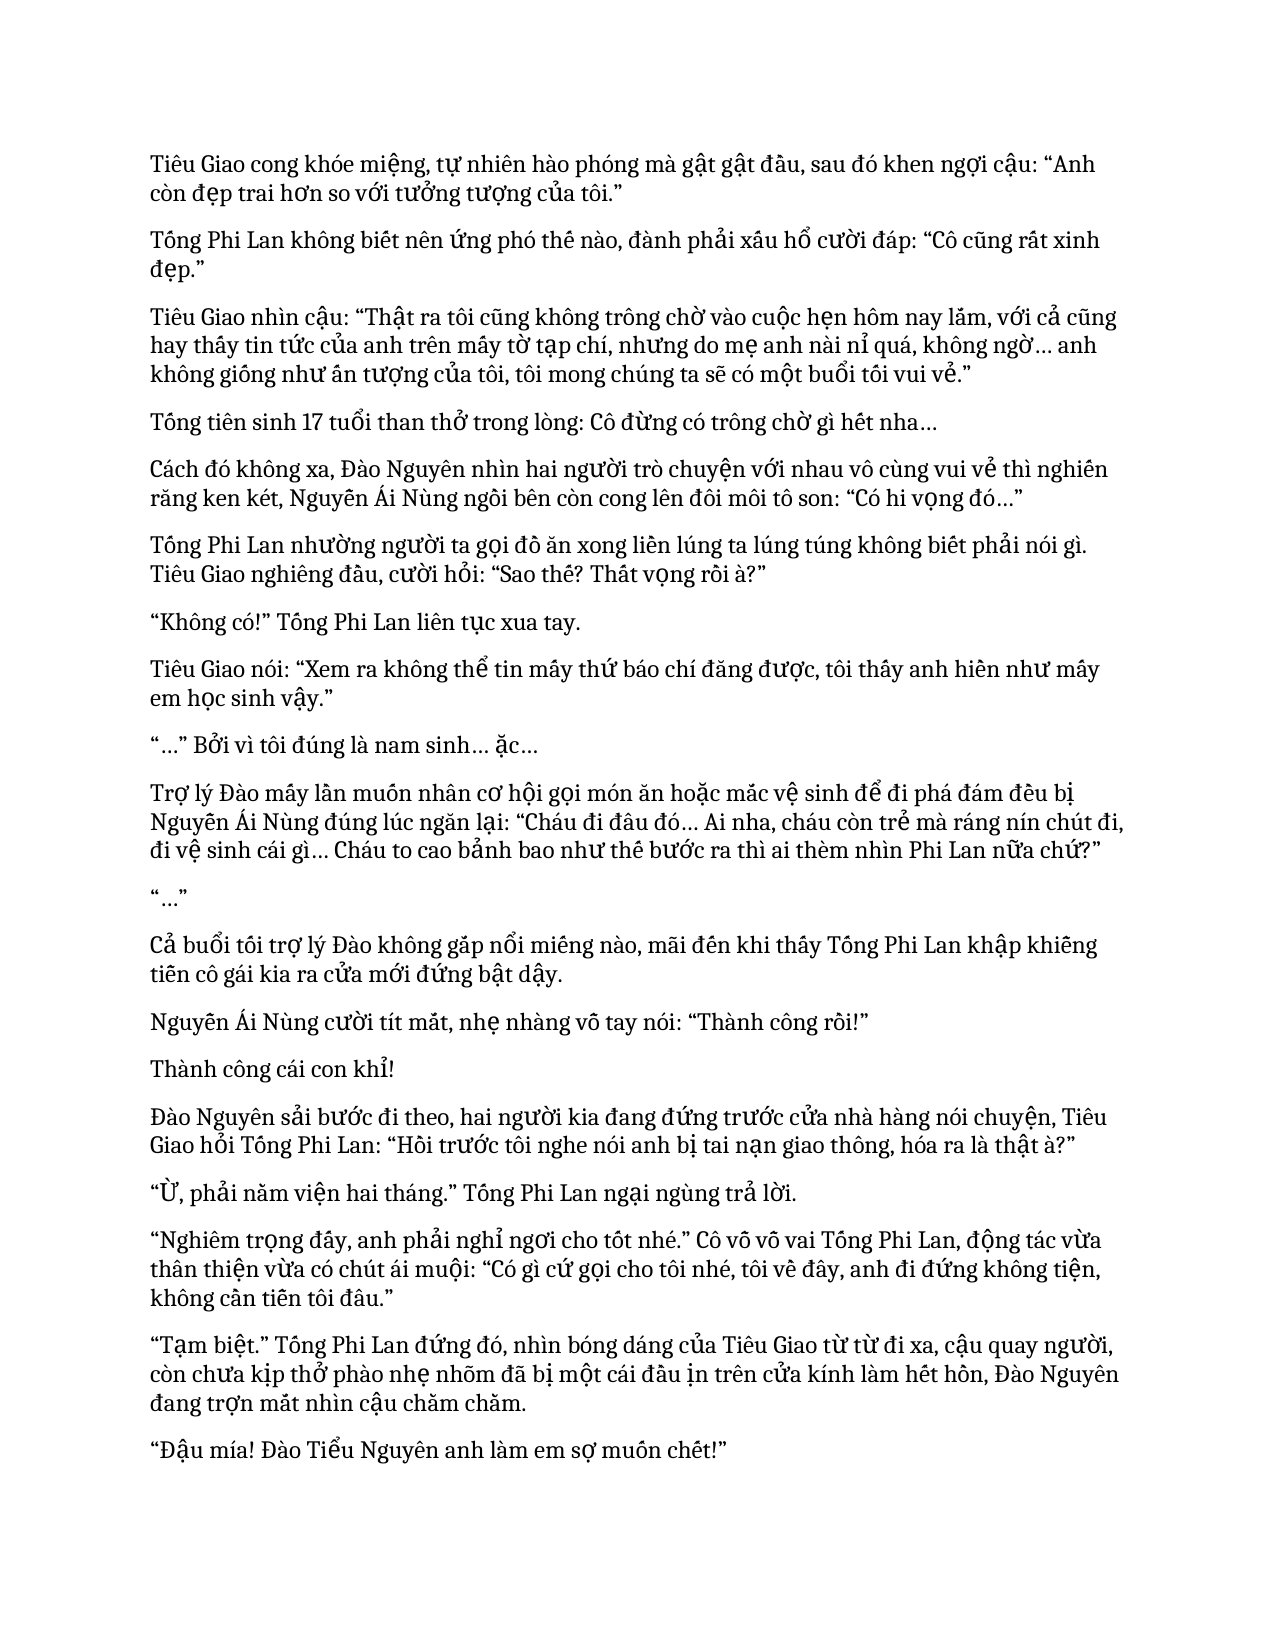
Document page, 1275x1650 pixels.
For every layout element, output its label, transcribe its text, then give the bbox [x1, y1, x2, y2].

text Cách đó không xa, Đào Nguyên nhìn hai người trò chuyện với nhau vô cùng vui vẻ thì nghiến răng ken két, Nguyễn Ái Nùng ngồi bên còn cong lên đôi môi tô son: “Có hi vọng đó…” [150, 455, 1125, 512]
text “…” Bởi vì tôi đúng là nam sinh… ặc… [150, 731, 1125, 760]
text “Đậu mía! Đào Tiểu Nguyên anh làm em sợ muốn chết!” [150, 1436, 1125, 1465]
text “…” [150, 884, 1125, 912]
text Thành công cái con khỉ! [150, 1055, 1125, 1084]
text Tiêu Giao nhìn cậu: “Thật ra tôi cũng không trông chờ vào cuộc hẹn hôm nay lắm, với cả cũng hay thấy tin tức của anh trên mấy tờ tạp chí, nhưng do mẹ anh nài nỉ quá, không ngờ… anh không giống như ấn tượng của tôi, tôi mong chúng ta sẽ có một buổi tối vui vẻ.” [150, 302, 1125, 389]
text Tiêu Giao cong khóe miệng, tự nhiên hào phóng mà gật gật đầu, sau đó khen ngợi cậu: “Anh còn đẹp trai hơn so với tưởng tượng của tôi.” [150, 150, 1125, 207]
text “Nghiêm trọng đấy, anh phải nghỉ ngơi cho tốt nhé.” Cô vỗ vỗ vai Tống Phi Lan, động tác vừa thân thiện vừa có chút ái muội: “Có gì cứ gọi cho tôi nhé, tôi về đây, anh đi đứng không tiện, không cần tiễn tôi đâu.” [150, 1226, 1125, 1312]
text Cả buổi tối trợ lý Đào không gắp nổi miếng nào, mãi đến khi thấy Tống Phi Lan khập khiễng tiễn cô gái kia ra cửa mới đứng bật dậy. [150, 931, 1125, 989]
text Nguyễn Ái Nùng cười tít mắt, nhẹ nhàng vỗ tay nói: “Thành công rồi!” [150, 1007, 1125, 1036]
text “Tạm biệt.” Tống Phi Lan đứng đó, nhìn bóng dáng của Tiêu Giao từ từ đi xa, cậu quay người, còn chưa kịp thở phào nhẹ nhõm đã bị một cái đầu ịn trên cửa kính làm hết hồn, Đào Nguyên đang trợn mắt nhìn cậu chằm chằm. [150, 1331, 1125, 1417]
text Đào Nguyên sải bước đi theo, hai người kia đang đứng trước cửa nhà hàng nói chuyện, Tiêu Giao hỏi Tống Phi Lan: “Hồi trước tôi nghe nói anh bị tai nạn giao thông, hóa ra là thật à?” [150, 1102, 1125, 1160]
text Tiêu Giao nói: “Xem ra không thể tin mấy thứ báo chí đăng được, tôi thấy anh hiền như mấy em học sinh vậy.” [150, 655, 1125, 712]
text Trợ lý Đào mấy lần muốn nhân cơ hội gọi món ăn hoặc mắc vệ sinh để đi phá đám đều bị Nguyễn Ái Nùng đúng lúc ngăn lại: “Cháu đi đâu đó… Ai nha, cháu còn trẻ mà ráng nín chút đi, đi vệ sinh cái gì… Cháu to cao bảnh bao như thế bước ra thì ai thèm nhìn Phi Lan nữa chứ?” [150, 779, 1125, 865]
text “Ừ, phải nằm viện hai tháng.” Tống Phi Lan ngại ngùng trả lời. [150, 1179, 1125, 1207]
text Tống Phi Lan nhường người ta gọi đồ ăn xong liền lúng ta lúng túng không biết phải nói gì. Tiêu Giao nghiêng đầu, cười hỏi: “Sao thế? Thất vọng rồi à?” [150, 531, 1125, 589]
text Tống Phi Lan không biết nên ứng phó thế nào, đành phải xấu hổ cười đáp: “Cô cũng rất xinh đẹp.” [150, 226, 1125, 284]
text Tống tiên sinh 17 tuổi than thở trong lòng: Cô đừng có trông chờ gì hết nha… [150, 407, 1125, 436]
text “Không có!” Tống Phi Lan liên tục xua tay. [150, 607, 1125, 636]
